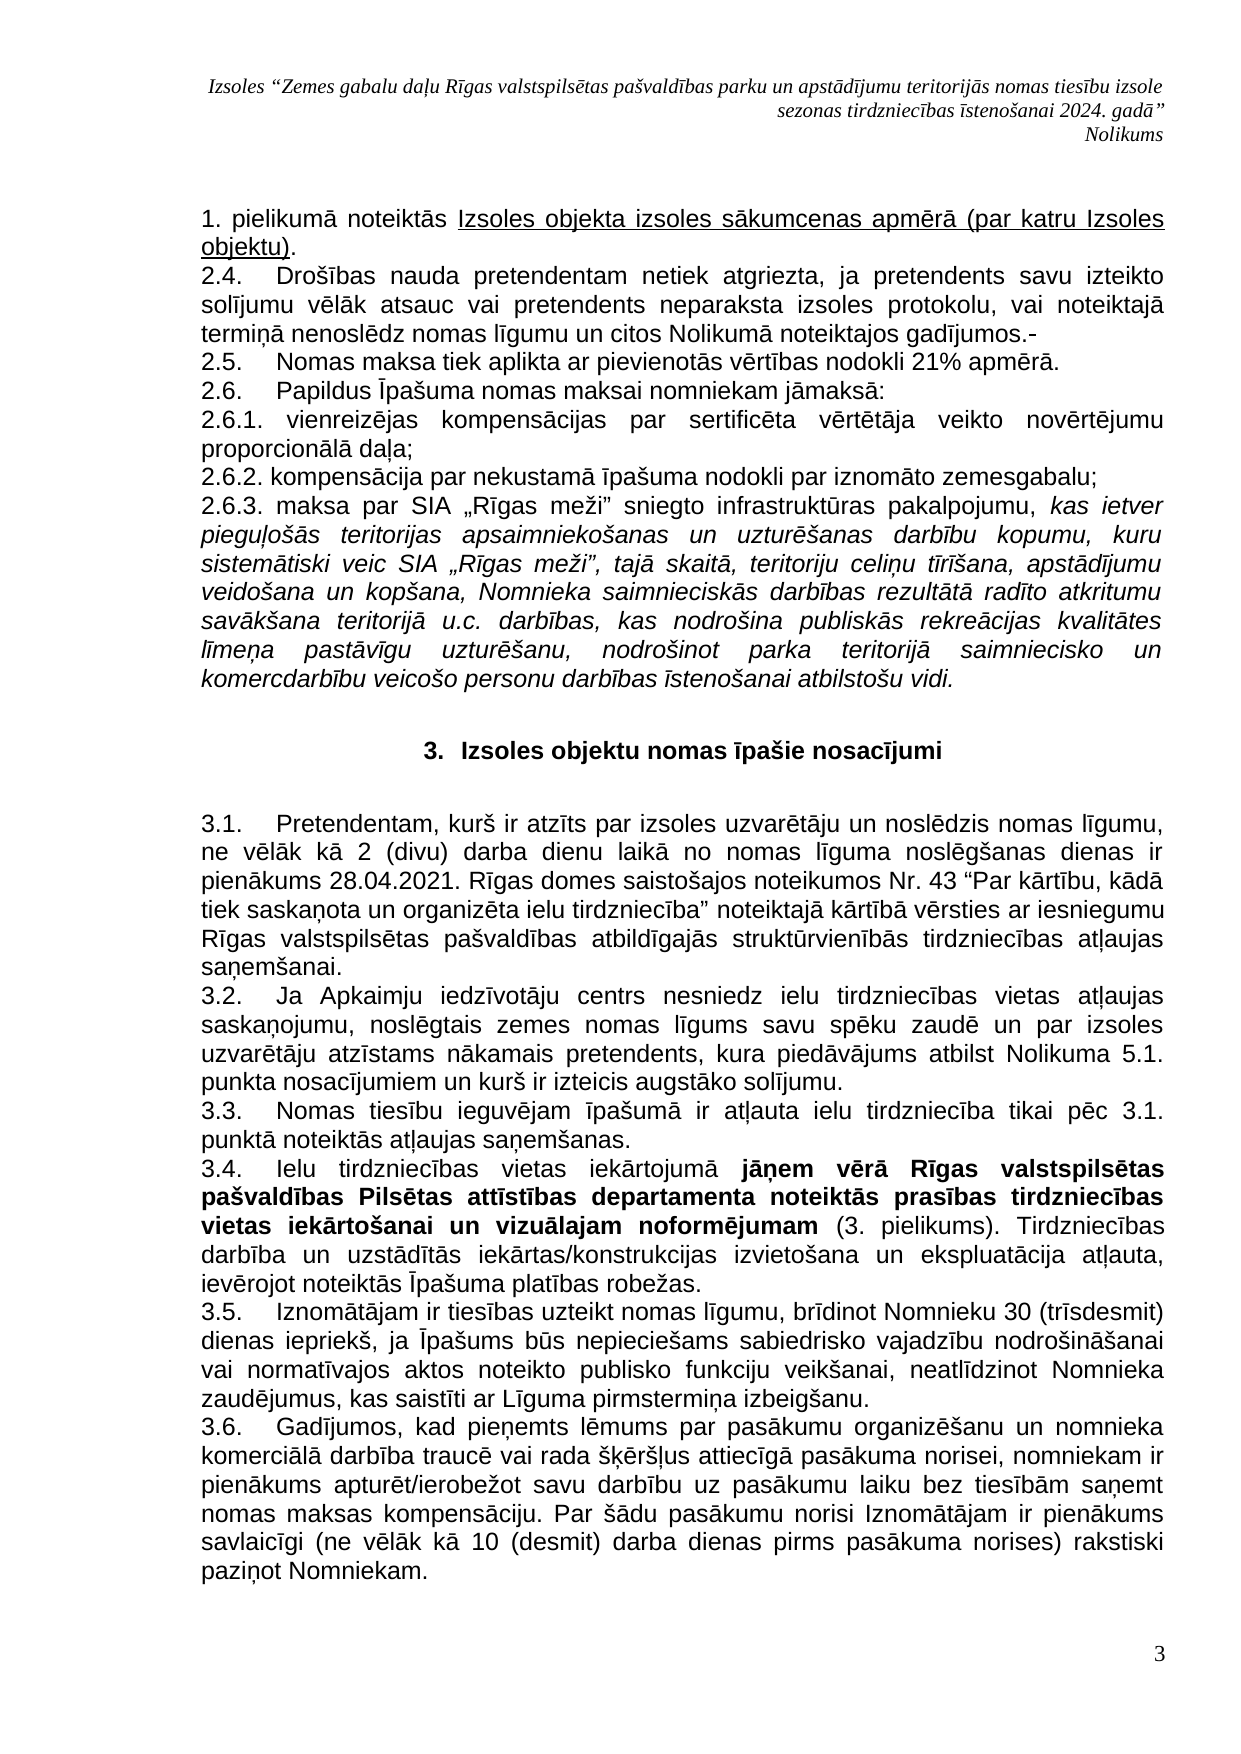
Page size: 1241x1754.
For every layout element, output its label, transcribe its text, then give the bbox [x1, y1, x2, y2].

list Gadījumos, kad pieņemts lēmums par pasākumu organizēšanu un nomnieka komerciālā darbība traucē vai rada šķēršļus attiecīgā pasākuma norisei, nomniekam ir pienākums apturēt/ierobežot savu darbību uz pasākumu laiku bez tiesībām saņemt nomas maksas kompensāciju. Par šādu pasākumu norisi Iznomātājam ir pienākums savlaicīgi (ne vēlāk kā 10 (desmit) darba dienas pirms pasākuma norises) rakstiski paziņot Nomniekam. [201, 1412, 1165, 1585]
list Papildus Īpašuma nomas maksai nomniekam jāmaksā: [201, 376, 1165, 405]
text 2.6.2. kompensācija par nekustamā īpašuma nodokli par iznomāto zemesgabalu; [201, 462, 1165, 491]
text 2.6.1. vienreizējas kompensācijas par sertificēta vērtētāja veikto novērtējumu proporcionālā daļa; [201, 405, 1165, 462]
list Drošības nauda pretendentam netiek atgriezta, ja pretendents savu izteikto solījumu vēlāk atsauc vai pretendents neparaksta izsoles protokolu, vai noteiktajā termiņā nenoslēdz nomas līgumu un citos Nolikumā noteiktajos gadījumos. [201, 261, 1165, 347]
list Ja Apkaimju iedzīvotāju centrs nesniedz ielu tirdzniecības vietas atļaujas saskaņojumu, noslēgtais zemes nomas līgums savu spēku zaudē un par izsoles uzvarētāju atzīstams nākamais pretendents, kura piedāvājums atbilst Nolikuma 5.1. punkta nosacījumiem un kurš ir izteicis augstāko solījumu. [201, 981, 1165, 1096]
text 2.6.3. maksa par SIA „Rīgas meži” sniegto infrastruktūras pakalpojumu, kas ietver pieguļošās teritorijas apsaimniekošanas un uzturēšanas darbību kopumu, kuru sistemātiski veic SIA „Rīgas meži”, tajā skaitā, teritoriju celiņu tīrīšana, apstādījumu veidošana un kopšana, Nomnieka saimnieciskās darbības rezultātā radīto atkritumu savākšana teritorijā u.c. darbības, kas nodrošina publiskās rekreācijas kvalitātes līmeņa pastāvīgu uzturēšanu, nodrošinot parka teritorijā saimniecisko un komercdarbību veicošo personu darbības īstenošanai atbilstošu vidi. [201, 491, 1165, 692]
list Ielu tirdzniecības vietas iekārtojumā jāņem vērā Rīgas valstspilsētas pašvaldības Pilsētas attīstības departamenta noteiktās prasības tirdzniecības vietas iekārtošanai un vizuālajam noformējumam (3. pielikums). Tirdzniecības darbība un uzstādītās iekārtas/konstrukcijas izvietošana un ekspluatācija atļauta, ievērojot noteiktās Īpašuma platības robežas. [201, 1153, 1165, 1297]
list Nomas maksa tiek aplikta ar pievienotās vērtības nodokli 21% apmērā. [201, 347, 1165, 376]
list Izsoles objektu nomas īpašie nosacījumi [201, 736, 1165, 765]
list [201, 203, 1165, 261]
list Iznomātājam ir tiesības uzteikt nomas līgumu, brīdinot Nomnieku 30 (trīsdesmit) dienas iepriekš, ja Īpašums būs nepieciešams sabiedrisko vajadzību nodrošināšanai vai normatīvajos aktos noteikto publisko funkciju veikšanai, neatlīdzinot Nomnieka zaudējumus, kas saistīti ar Līguma pirmstermiņa izbeigšanu. [201, 1297, 1165, 1412]
list Nomas tiesību ieguvējam īpašumā ir atļauta ielu tirdzniecība tikai pēc 3.1. punktā noteiktās atļaujas saņemšanas. [201, 1096, 1165, 1153]
list Pretendentam, kurš ir atzīts par izsoles uzvarētāju un noslēdzis nomas līgumu, ne vēlāk kā 2 (divu) darba dienu laikā no nomas līguma noslēgšanas dienas ir pienākums 28.04.2021. Rīgas domes saistošajos noteikumos Nr. 43 “Par kārtību, kādā tiek saskaņota un organizēta ielu tirdzniecība” noteiktajā kārtībā vērsties ar iesniegumu Rīgas valstspilsētas pašvaldības atbildīgajās struktūrvienībās tirdzniecības atļaujas saņemšanai. [201, 808, 1165, 981]
